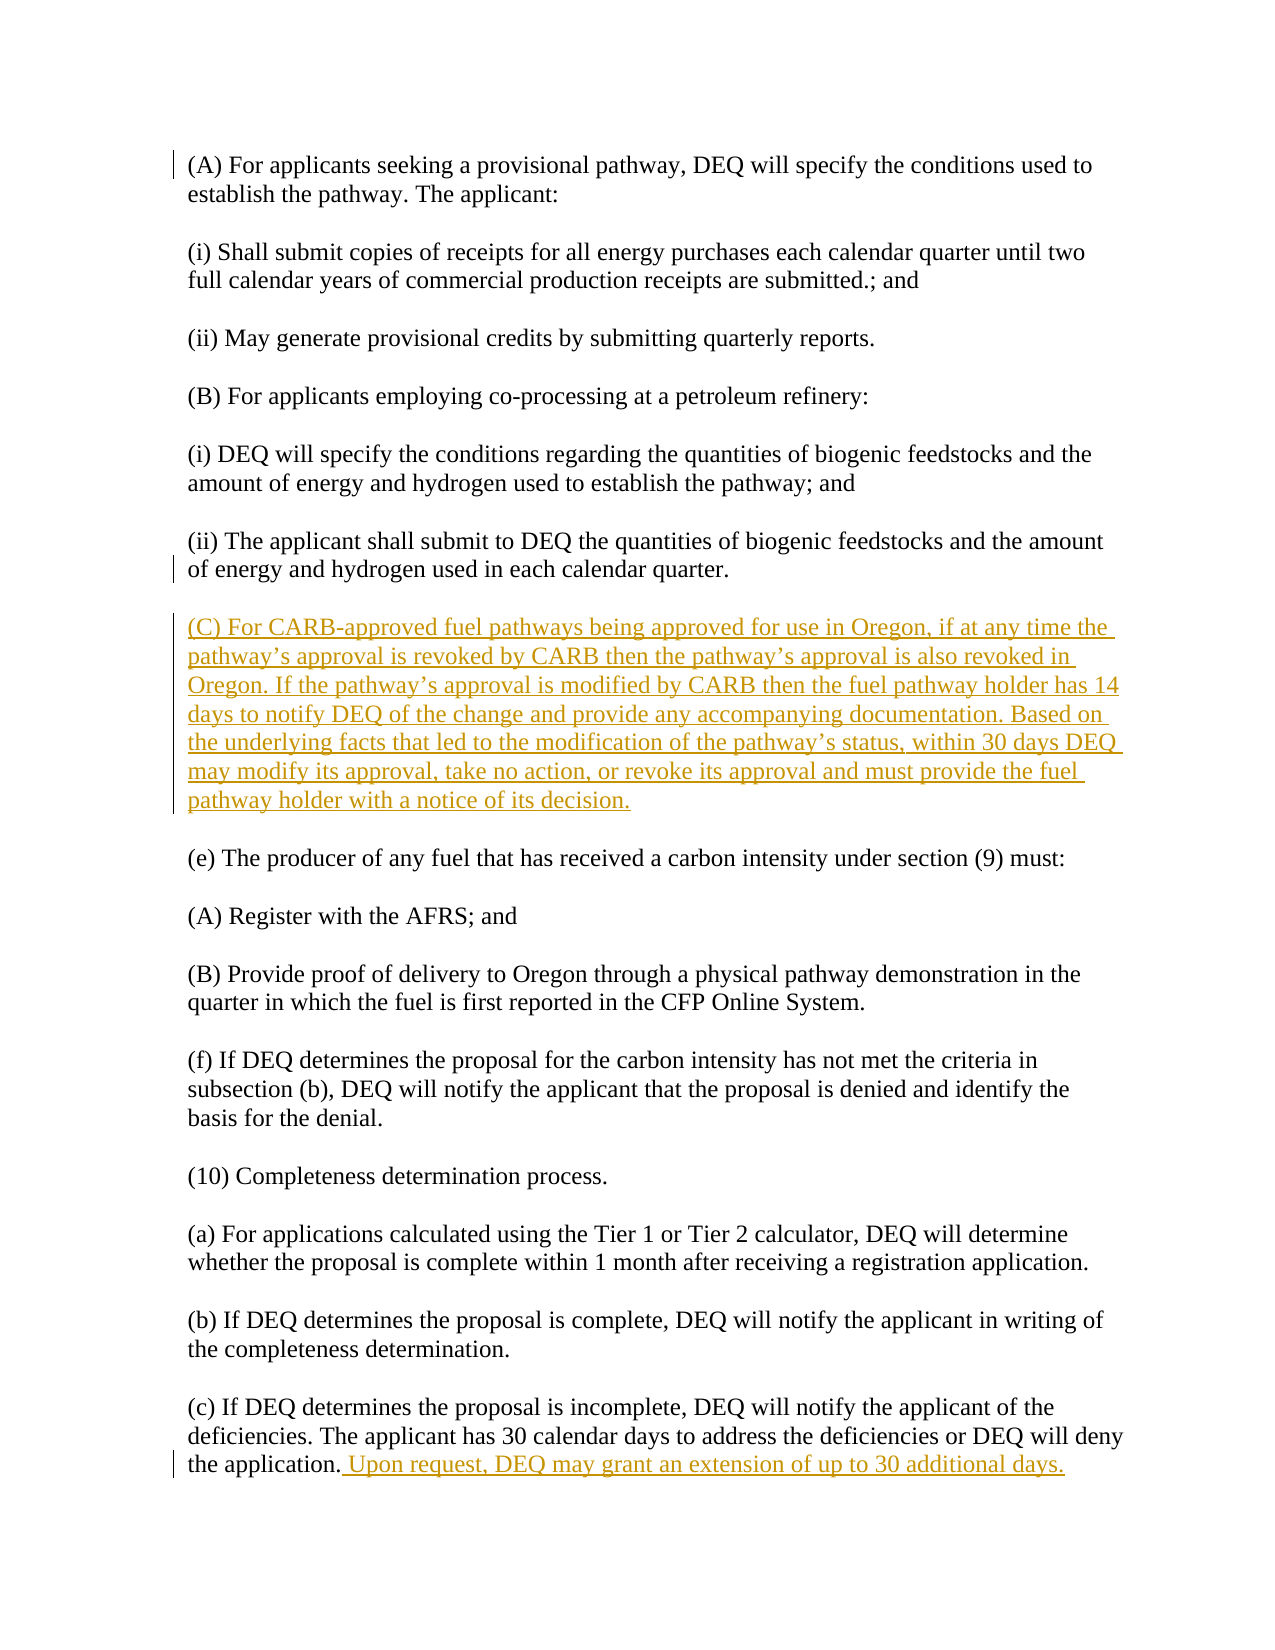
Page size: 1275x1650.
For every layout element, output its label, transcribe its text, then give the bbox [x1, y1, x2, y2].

text (c) If DEQ determines the proposal is incomplete, DEQ will notify the applicant of the deficiencies. The applicant has 30 calendar days to address the deficiencies or DEQ will deny the application. [187, 1392, 1125, 1478]
text (A) For applicants seeking a provisional pathway, DEQ will specify the conditions used to establish the pathway. The applicant: [187, 150, 1125, 207]
text (ii) The applicant shall submit to DEQ the quantities of biogenic feedstocks and the amount of energy and hydrogen used in each calendar quarter. [187, 526, 1125, 583]
text (a) For applications calculated using the Tier 1 or Tier 2 calculator, DEQ will determine whether the proposal is complete within 1 month after receiving a registration application. [187, 1219, 1125, 1276]
text (e) The producer of any fuel that has received a carbon intensity under section (9) must: [187, 843, 1125, 872]
text (i) DEQ will specify the conditions regarding the quantities of biogenic feedstocks and the amount of energy and hydrogen used to establish the pathway; and [187, 439, 1125, 497]
text (B) For applicants employing co-processing at a petroleum refinery: [187, 381, 1125, 410]
text (B) Provide proof of delivery to Oregon through a physical pathway demonstration in the quarter in which the fuel is first reported in the CFP Online System. [187, 959, 1125, 1016]
text (A) Register with the AFRS; and [187, 901, 1125, 929]
text (i) Shall submit copies of receipts for all energy purchases each calendar quarter until two full calendar years of commercial production receipts are submitted.; and [187, 237, 1125, 294]
text (b) If DEQ determines the proposal is complete, DEQ will notify the applicant in writing of the completeness determination. [187, 1305, 1125, 1363]
text (10) Completeness determination process. [187, 1161, 1125, 1189]
text (ii) May generate provisional credits by submitting quarterly reports. [187, 323, 1125, 352]
text (f) If DEQ determines the proposal for the carbon intensity has not met the criteria in subsection (b), DEQ will notify the applicant that the proposal is denied and identify the basis for the denial. [187, 1045, 1125, 1132]
